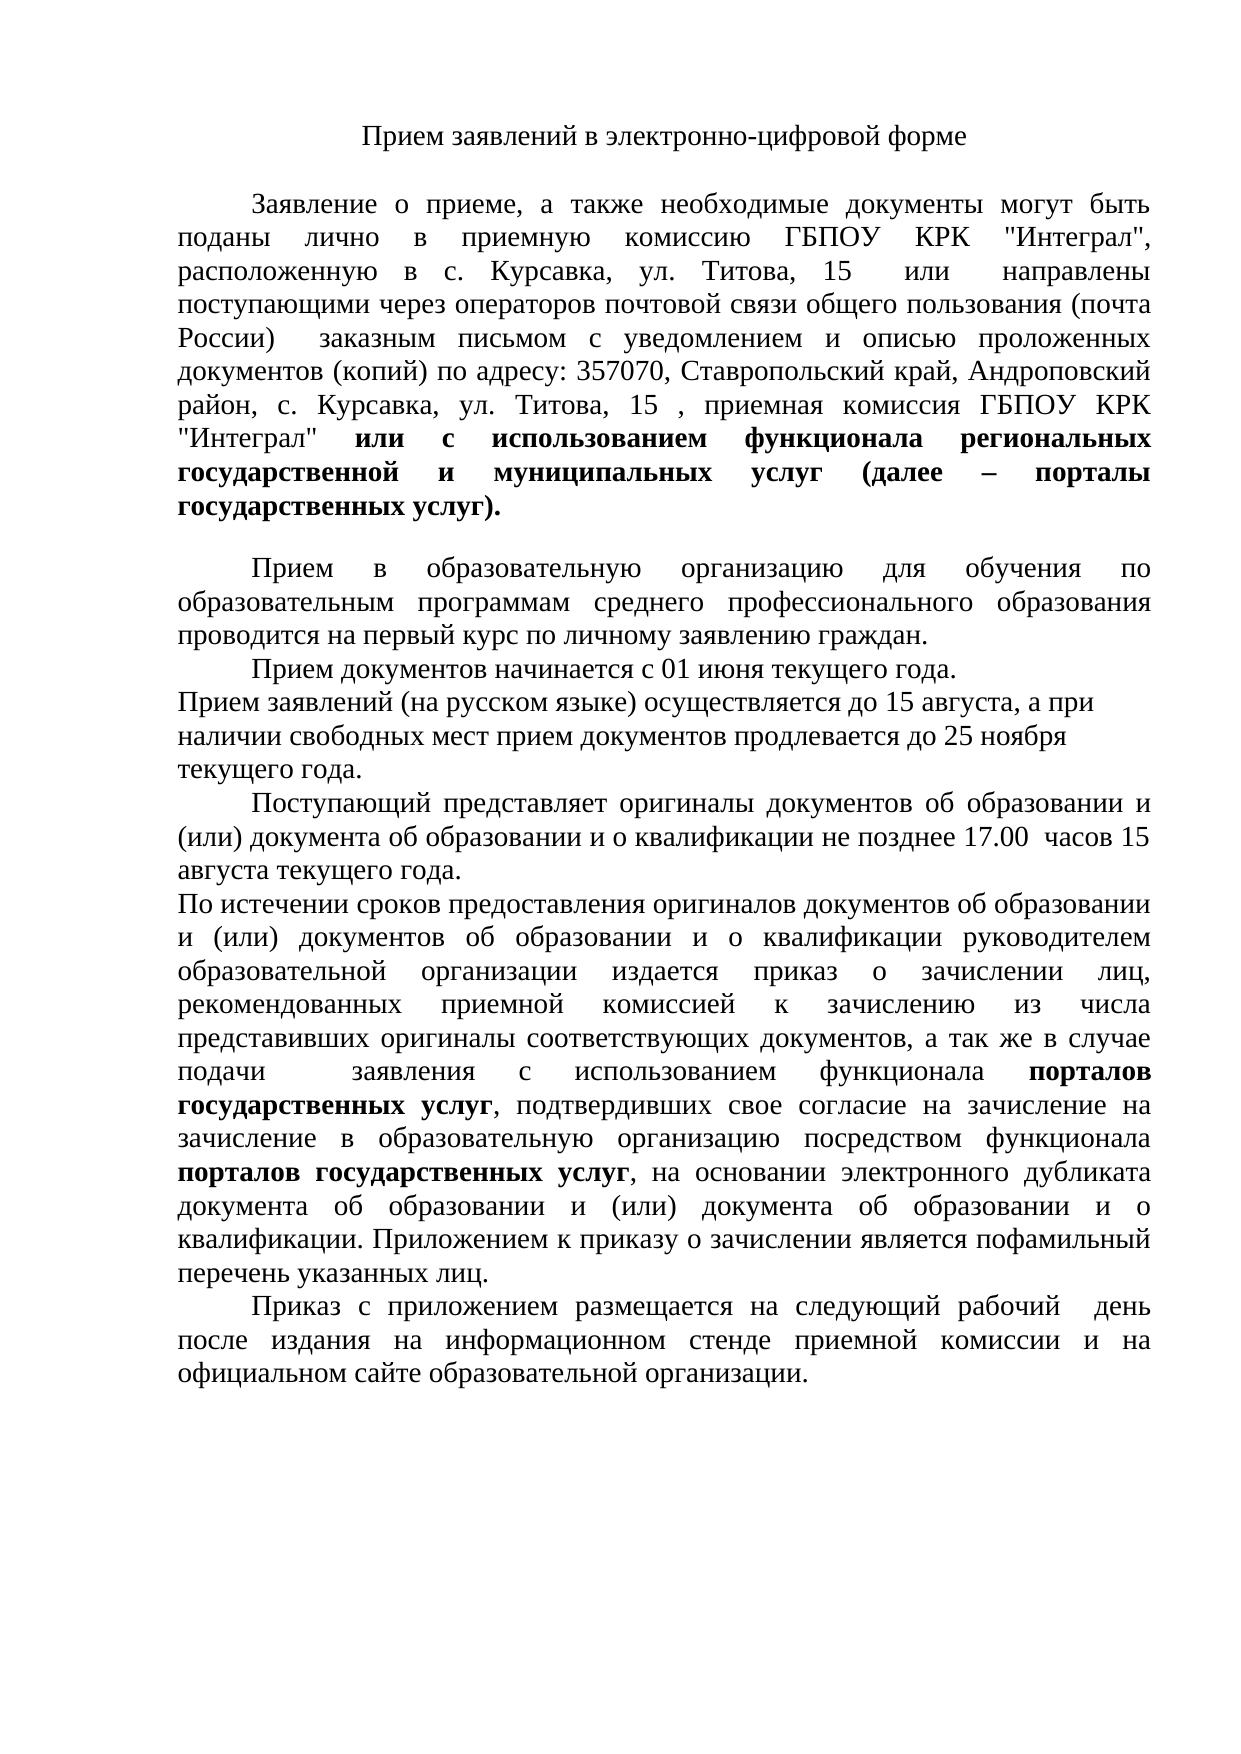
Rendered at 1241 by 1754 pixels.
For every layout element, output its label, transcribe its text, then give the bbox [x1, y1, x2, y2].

text По истечении сроков предоставления оригиналов документов об образовании и (или) документов об образовании и о квалификации руководителем образовательной организации издается приказ о зачислении лиц, рекомендованных приемной комиссией к зачислению из числа представивших оригиналы соответствующих документов, а так же в случае подачи заявления с использованием функционала порталов государственных услуг, подтвердивших свое согласие на зачисление на зачисление в образовательную организацию посредством функционала порталов государственных услуг, на основании электронного дубликата документа об образовании и (или) документа об образовании и о квалификации. Приложением к приказу о зачислении является пофамильный перечень указанных лиц. [177, 886, 1152, 1288]
text Прием документов начинается с 01 июня текущего года. Прием заявлений (на русском языке) осуществляется до 15 августа, а при наличии свободных мест прием документов продлевается до 25 ноября текущего года. [177, 651, 1152, 785]
text Поступающий представляет оригиналы документов об образовании и (или) документа об образовании и о квалификации не позднее 17.00 часов 15 августа текущего года. [177, 785, 1152, 886]
text Приказ с приложением размещается на следующий рабочий день после издания на информационном стенде приемной комиссии и на официальном сайте образовательной организации. [177, 1288, 1152, 1389]
text Прием заявлений в электронно-цифровой форме [177, 118, 1152, 152]
text Заявление о приеме, а также необходимые документы могут быть поданы лично в приемную комиссию ГБПОУ КРК "Интеграл", расположенную в с. Курсавка, ул. Титова, 15 или направлены поступающими через операторов почтовой связи общего пользования (почта России) заказным письмом с уведомлением и описью проложенных документов (копий) по адресу: 357070, Ставропольский край, Андроповский район, с. Курсавка, ул. Титова, 15 , приемная комиссия ГБПОУ КРК "Интеграл" или с использованием функционала региональных государственной и муниципальных услуг (далее – порталы государственных услуг). [177, 186, 1152, 521]
text Прием в образовательную организацию для обучения по образовательным программам среднего профессионального образования проводится на первый курс по личному заявлению граждан. [177, 550, 1152, 651]
